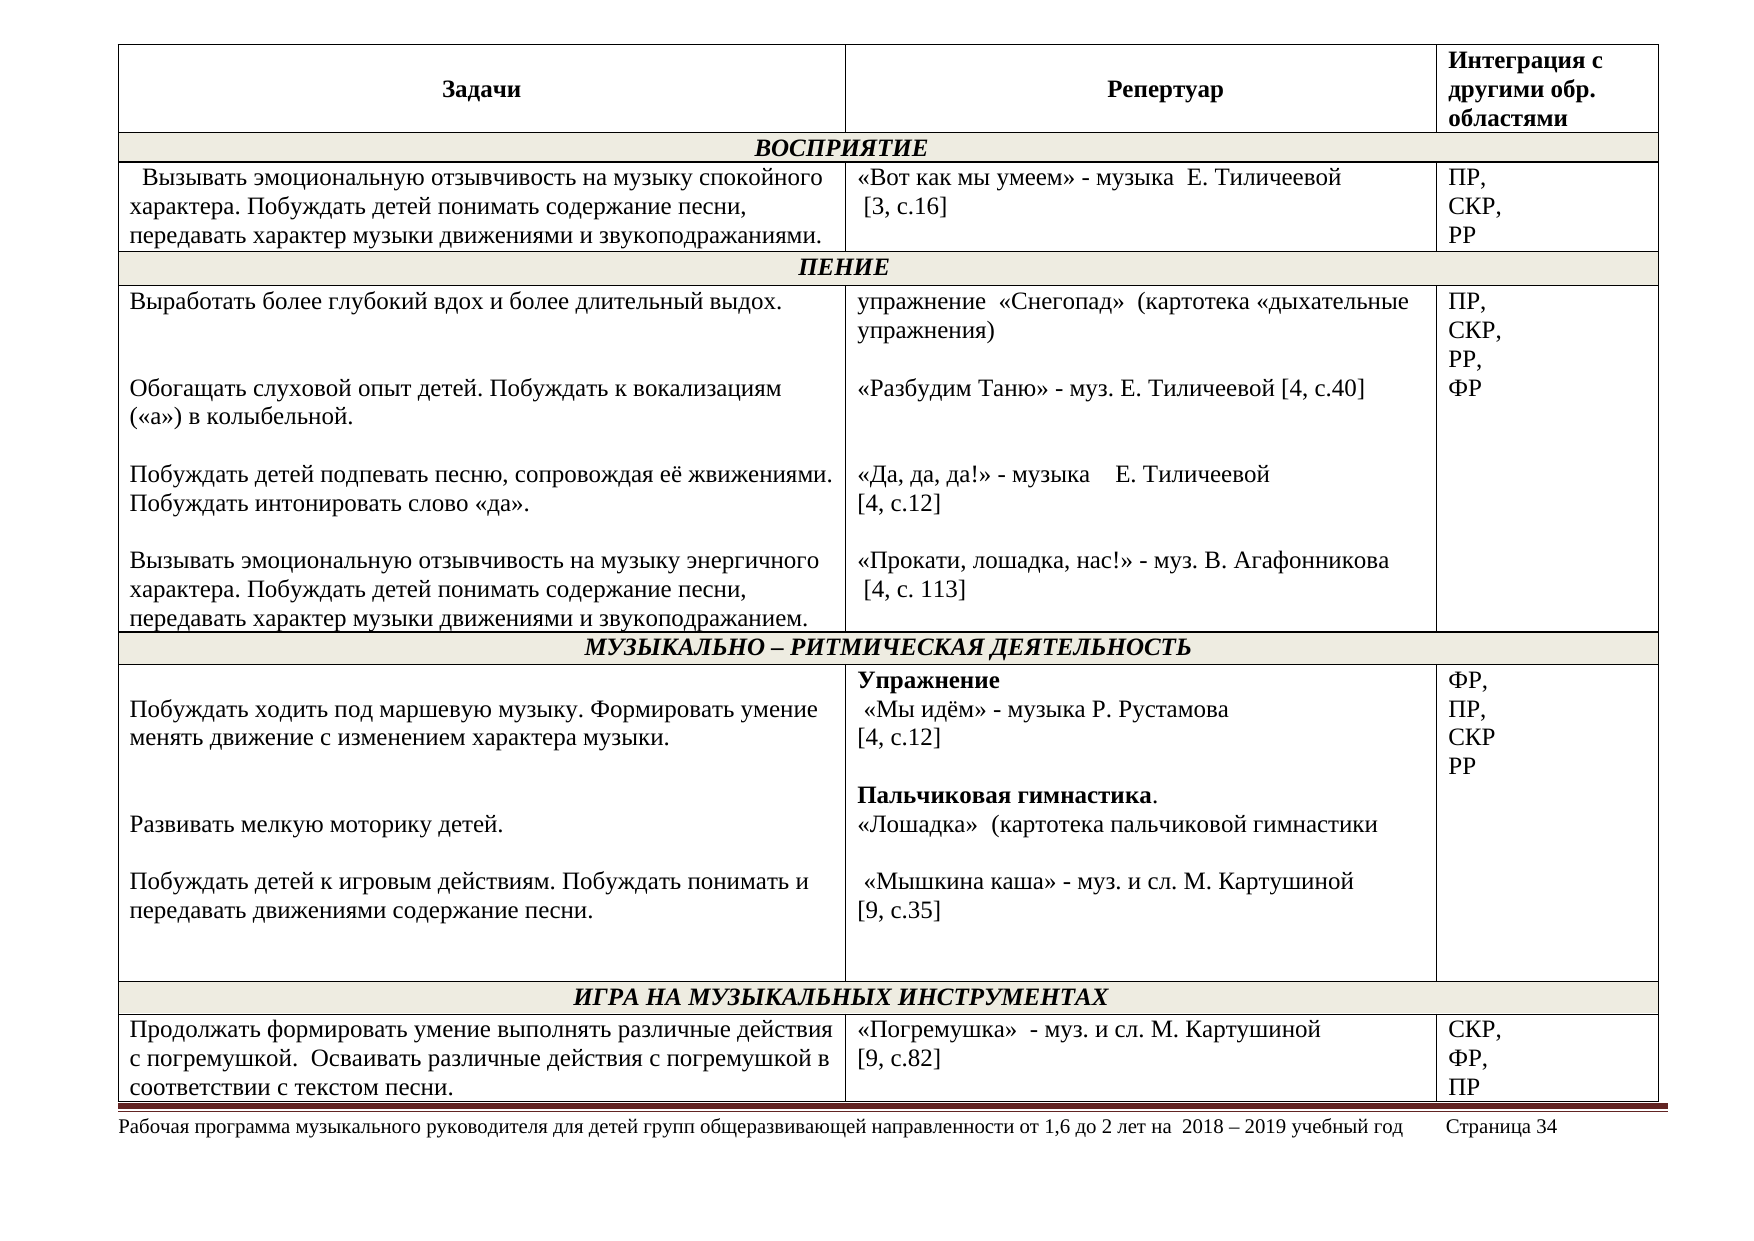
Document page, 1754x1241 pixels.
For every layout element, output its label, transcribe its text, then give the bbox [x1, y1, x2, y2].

table_cell Интеграция с другими обр. областями [1437, 45, 1658, 132]
table_cell СКР, ФР, ПР РР [1437, 1015, 1658, 1101]
table_cell ИГРА НА МУЗЫКАЛЬНЫХ ИНСТРУМЕНТАХ [119, 982, 1658, 1013]
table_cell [119, 1015, 845, 1101]
table_cell Побуждать ходить под маршевую музыку. Формировать умение менять движение с изменением характера музыки. Развивать мелкую моторику детей. Побуждать детей к игровым действиям. Побуждать понимать и передавать движениями содержание песни. [119, 665, 845, 981]
table_cell Задачи [119, 45, 845, 132]
table_cell ПР, СКР, РР [1437, 163, 1658, 251]
table_cell ПЕНИЕ [119, 252, 1658, 285]
table_cell ПР, СКР, РР, ФР [1437, 286, 1658, 631]
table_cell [846, 1015, 1436, 1101]
table_cell Выработать более глубокий вдох и более длительный выдох. Обогащать слуховой опыт детей. Побуждать к вокализациям («а») в колыбельной. Побуждать детей подпевать песню, сопровождая её жвижениями. Побуждать интонировать слово «да». Вызывать эмоциональную отзывчивость на музыку энергичного характера. Побуждать детей понимать содержание песни, передавать характер музыки движениями и звукоподражанием. [119, 286, 845, 631]
table_cell Репертуар [846, 45, 1436, 132]
table_cell «Вот как мы умеем» - музыка Е. Тиличеевой [3, с.16] [846, 163, 1436, 251]
table_cell ФР, ПР, СКР РР [1437, 665, 1658, 981]
table_cell упражнение «Снегопад» (картотека «дыхательные упражнения) «Разбудим Таню» - муз. Е. Тиличеевой [4, с.40] «Да, да, да!» - музыка Е. Тиличеевой [4, с.12] «Прокати, лошадка, нас!» - муз. В. Агафонникова [4, с. 113] [846, 286, 1436, 631]
table_cell ВОСПРИЯТИЕ [119, 133, 1658, 161]
table_cell Вызывать эмоциональную отзывчивость на музыку спокойного характера. Побуждать детей понимать содержание песни, передавать характер музыки движениями и звукоподражаниями. [119, 163, 845, 251]
table_cell Упражнение «Мы идём» - музыка Р. Рустамова [4, с.12] Пальчиковая гимнастика. «Лошадка» (картотека пальчиковой гимнастики «Мышкина каша» - муз. и сл. М. Картушиной [9, с.35] [846, 665, 1436, 981]
table_cell МУЗЫКАЛЬНО – РИТМИЧЕСКАЯ ДЕЯТЕЛЬНОСТЬ [119, 633, 1658, 664]
